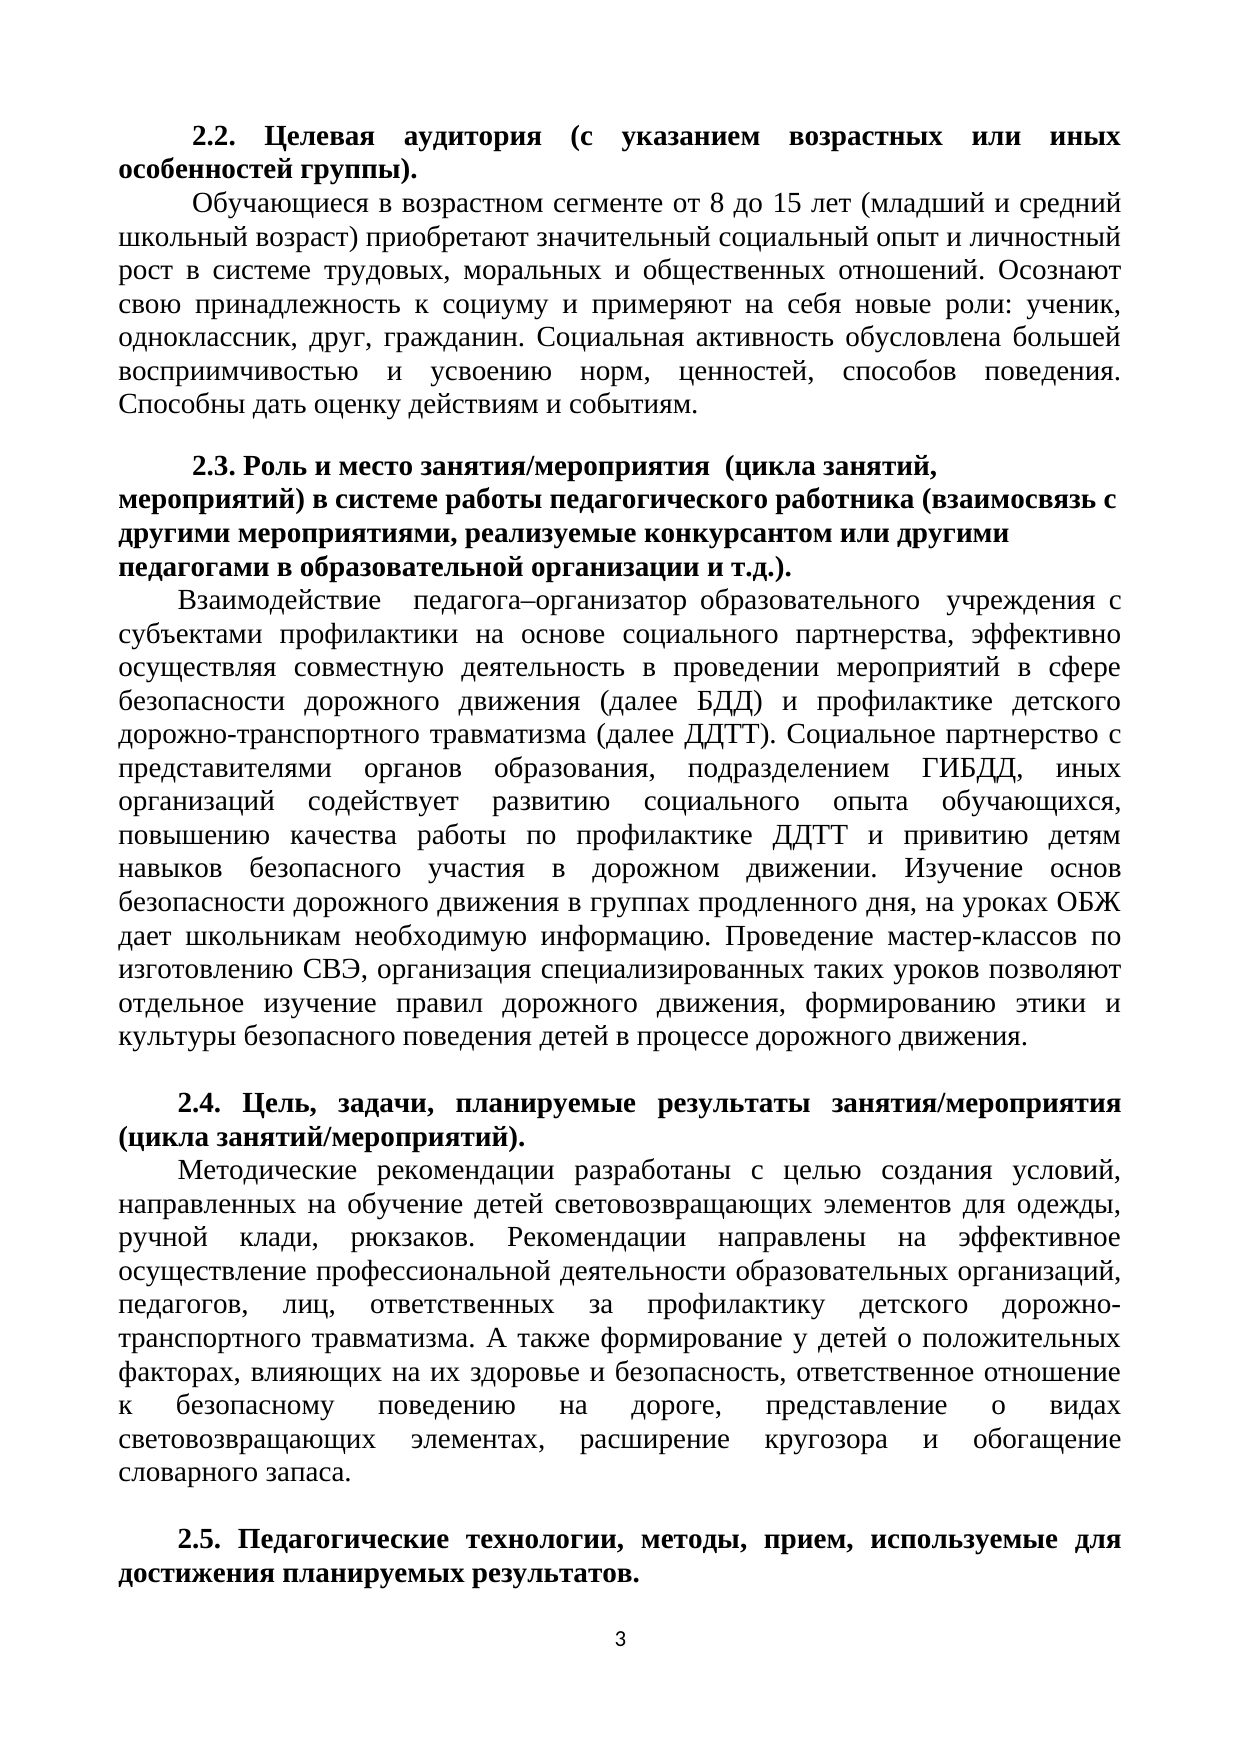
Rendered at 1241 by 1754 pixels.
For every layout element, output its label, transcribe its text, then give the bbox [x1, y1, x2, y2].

text 2.3. Роль и место занятия/мероприятия (цикла занятий, мероприятий) в системе работы педагогического работника (взаимосвязь с другими мероприятиями, реализуемые конкурсантом или другими педагогами в образовательной организации и т.д.). [118, 448, 1122, 582]
text 2.2. Целевая аудитория (с указанием возрастных или иных особенностей группы). [118, 118, 1122, 185]
text 2.5. Педагогические технологии, методы, прием, используемые для достижения планируемых результатов. [118, 1521, 1122, 1588]
text Методические рекомендации разработаны с целью создания условий, направленных на обучение детей световозвращающих элементов для одежды, ручной клади, рюкзаков. Рекомендации направлены на эффективное осуществление профессиональной деятельности образовательных организаций, педагогов, лиц, ответственных за профилактику детского дорожно-транспортного травматизма. А также формирование у детей о положительных факторах, влияющих на их здоровье и безопасность, ответственное отношение к безопасному поведению на дороге, представление о видах световозвращающих элементах, расширение кругозора и обогащение словарного запаса. [118, 1152, 1122, 1488]
text Обучающиеся в возрастном сегменте от 8 до 15 лет (младший и средний школьный возраст) приобретают значительный социальный опыт и личностный рост в системе трудовых, моральных и общественных отношений. Осознают свою принадлежность к социуму и примеряют на себя новые роли: ученик, одноклассник, друг, гражданин. Социальная активность обусловлена большей восприимчивостью и усвоению норм, ценностей, способов поведения. Способны дать оценку действиям и событиям. [118, 185, 1122, 420]
text Взаимодействие педагога–организатор образовательного учреждения с субъектами профилактики на основе социального партнерства, эффективно осуществляя совместную деятельность в проведении мероприятий в сфере безопасности дорожного движения (далее БДД) и профилактике детского дорожно-транспортного травматизма (далее ДДТТ). Социальное партнерство с представителями органов образования, подразделением ГИБДД, иных организаций содействует развитию социального опыта обучающихся, повышению качества работы по профилактике ДДТТ и привитию детям навыков безопасного участия в дорожном движении. Изучение основ безопасности дорожного движения в группах продленного дня, на уроках ОБЖ дает школьникам необходимую информацию. Проведение мастер-классов по изготовлению СВЭ, организация специализированных таких уроков позволяют отдельное изучение правил дорожного движения, формированию этики и культуры безопасного поведения детей в процессе дорожного движения. [118, 582, 1122, 1052]
text 2.4. Цель, задачи, планируемые результаты занятия/мероприятия (цикла занятий/мероприятий). [118, 1085, 1122, 1152]
